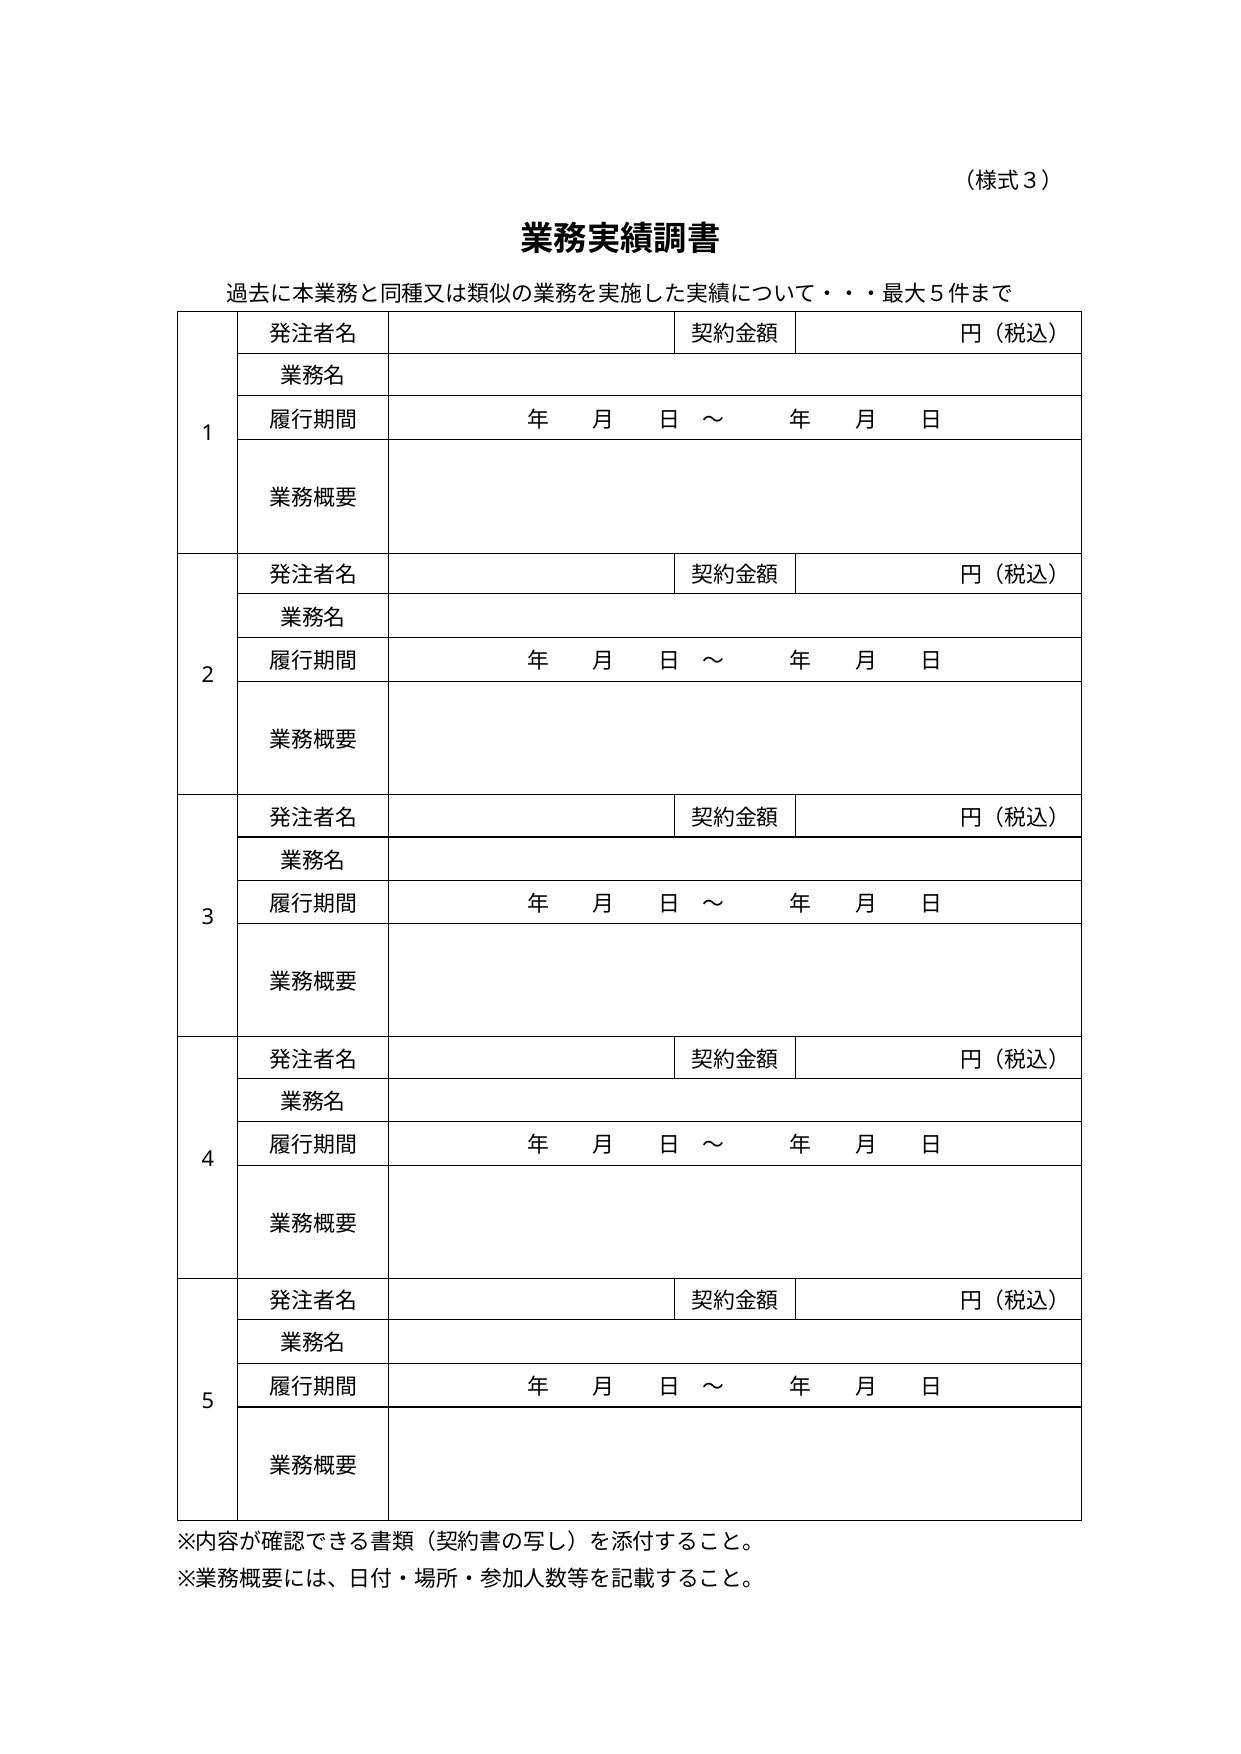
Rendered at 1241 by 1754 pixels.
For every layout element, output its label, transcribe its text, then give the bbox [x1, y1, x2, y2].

table_cell [389, 1408, 1081, 1520]
table_cell [389, 440, 1081, 552]
table_cell [389, 838, 1081, 880]
table_cell [389, 1079, 1081, 1121]
table_header [389, 312, 674, 353]
table_cell [389, 1320, 1081, 1362]
table_cell 3 [178, 795, 237, 1036]
table_header 契約金額 [675, 312, 795, 353]
table_cell 契約金額 [675, 554, 795, 593]
text 業務実績調書 [177, 198, 1063, 273]
table_cell 業務概要 [238, 682, 388, 794]
table_cell [389, 682, 1081, 794]
table_cell 年 月 日 ～ 年 月 日 [389, 396, 1081, 439]
table_cell 履行期間 [238, 638, 388, 681]
text （様式３） [177, 161, 1063, 198]
text ※業務概要には、日付・場所・参加人数等を記載すること。 [177, 1558, 1063, 1596]
table_cell 履行期間 [238, 881, 388, 923]
table_cell 契約金額 [675, 795, 795, 836]
table_cell 業務名 [238, 594, 388, 637]
table_cell 円（税込） [796, 554, 1081, 593]
table_cell 発注者名 [238, 1279, 388, 1318]
table_cell 円（税込） [796, 1279, 1081, 1318]
table_cell 発注者名 [238, 554, 388, 593]
table_cell 5 [178, 1279, 237, 1520]
table_cell 4 [178, 1037, 237, 1278]
table_cell 年 月 日 ～ 年 月 日 [389, 638, 1081, 681]
table_cell 年 月 日 ～ 年 月 日 [389, 881, 1081, 923]
table_cell 契約金額 [675, 1279, 795, 1318]
table_cell [389, 354, 1081, 395]
table_header 1 [178, 312, 237, 552]
table_cell 2 [178, 554, 237, 794]
table_cell 契約金額 [675, 1037, 795, 1078]
table_cell [389, 1166, 1081, 1278]
table_cell [389, 554, 674, 593]
table_cell 業務名 [238, 1079, 388, 1121]
table_cell 業務概要 [238, 924, 388, 1036]
table_cell 円（税込） [796, 1037, 1081, 1078]
table_cell 業務概要 [238, 1166, 388, 1278]
table_cell [389, 594, 1081, 637]
table_cell 発注者名 [238, 1037, 388, 1078]
table_cell 履行期間 [238, 1122, 388, 1164]
table_cell 業務概要 [238, 440, 388, 552]
table_cell [389, 924, 1081, 1036]
text ※内容が確認できる書類（契約書の写し）を添付すること。 [177, 1521, 1063, 1558]
table_cell 年 月 日 ～ 年 月 日 [389, 1122, 1081, 1164]
table_cell 履行期間 [238, 1364, 388, 1406]
table_cell [389, 795, 674, 836]
table_cell 円（税込） [796, 795, 1081, 836]
table_header 発注者名 [238, 312, 388, 353]
table_cell [389, 1279, 674, 1318]
table_cell 業務概要 [238, 1408, 388, 1520]
table_cell 履行期間 [238, 396, 388, 439]
text 過去に本業務と同種又は類似の業務を実施した実績について・・・最大５件まで [177, 273, 1063, 311]
table_cell 業務名 [238, 838, 388, 880]
table_header 円（税込） [796, 312, 1081, 353]
table_cell [389, 1037, 674, 1078]
table_cell 年 月 日 ～ 年 月 日 [389, 1364, 1081, 1406]
table_cell 業務名 [238, 1320, 388, 1362]
table_cell 業務名 [238, 354, 388, 395]
table_cell 発注者名 [238, 795, 388, 836]
